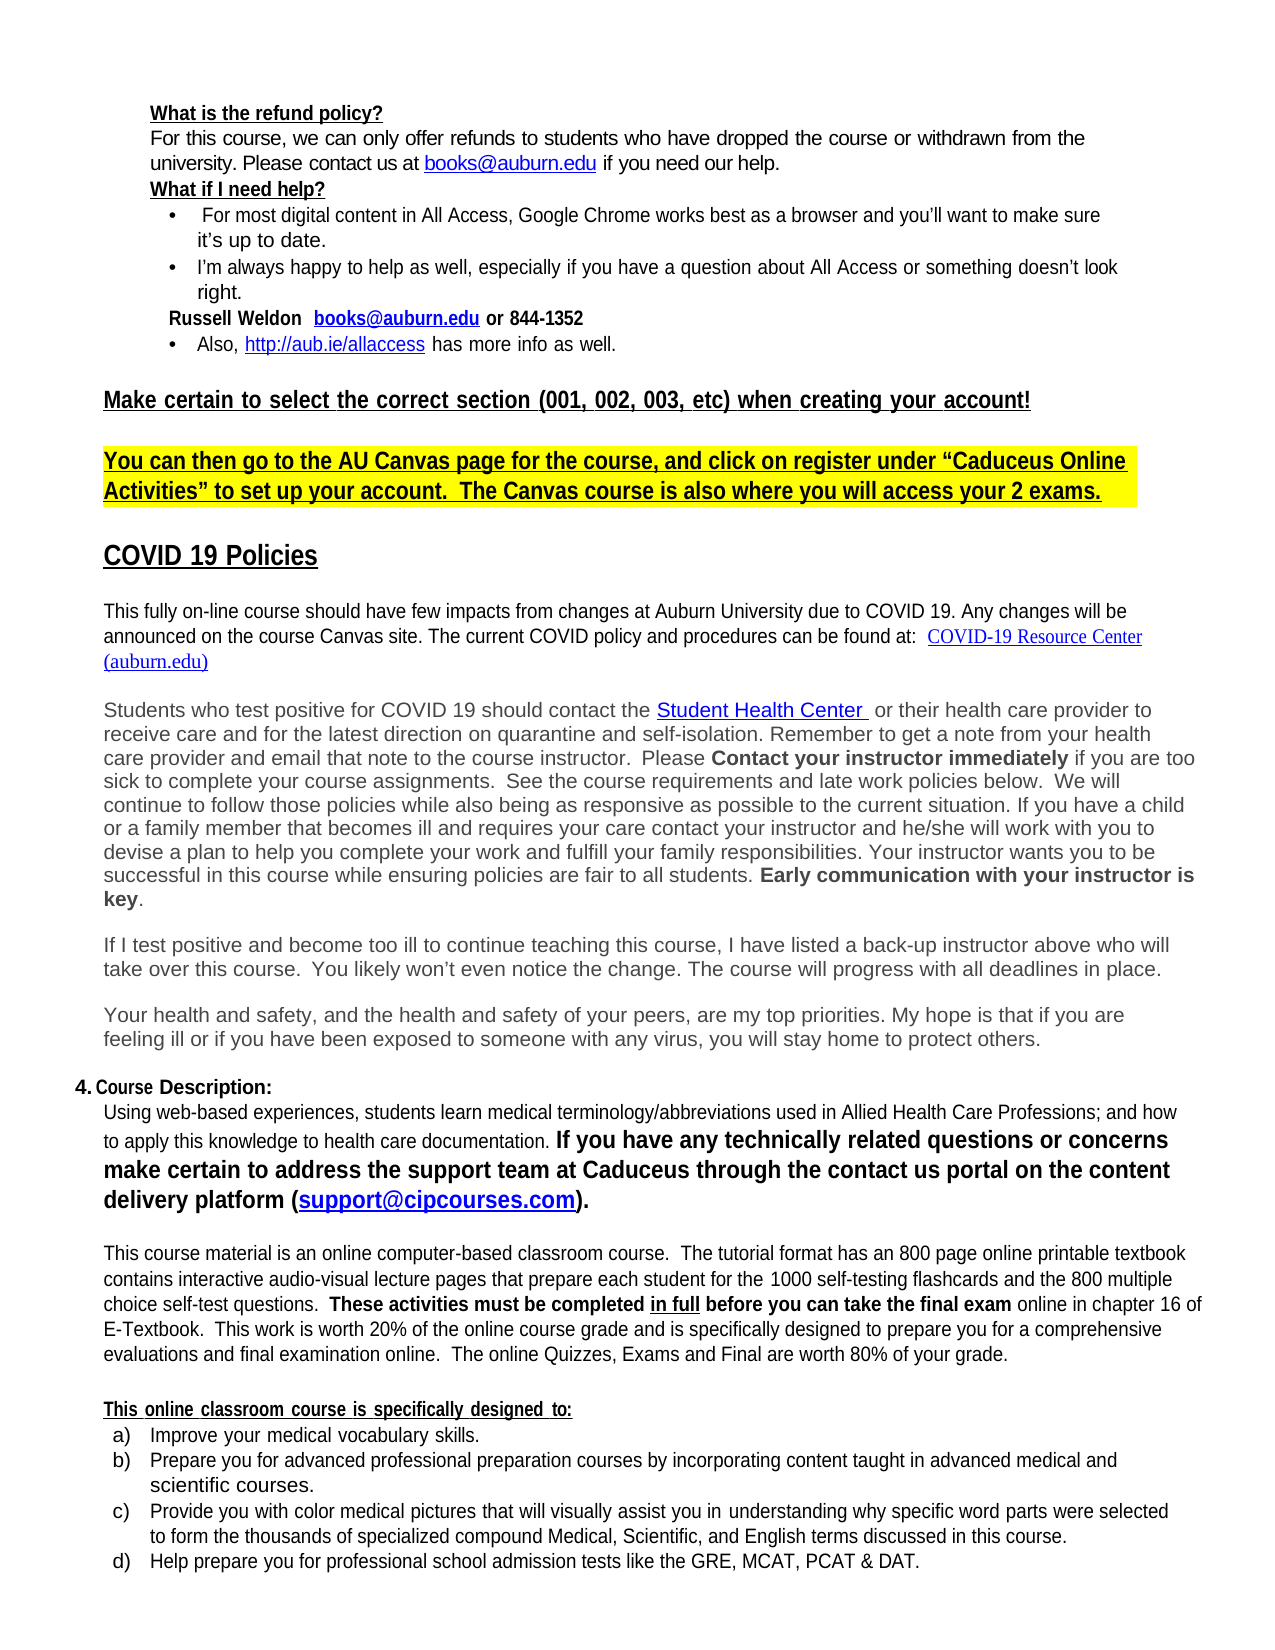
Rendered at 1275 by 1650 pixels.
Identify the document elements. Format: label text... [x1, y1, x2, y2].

list Provide you with color medical pictures that will visually assist you in understanding why specific word parts were selected to form the thousands of specialized compound Medical, Scientific, and English terms discussed in this course. [112, 1498, 1187, 1547]
text If I test positive and become too ill to continue teaching this course, I have listed a back-up instructor above who will take over this course. You likely won’t even notice the change. The course will progress with all deadlines in place. [103, 933, 1196, 981]
list I’m always happy to help as well, especially if you have a question about All Access or something doesn’t look [169, 254, 1219, 278]
subtitle What is the refund policy? [150, 101, 1219, 125]
text This course material is an online computer-based classroom course. The tutorial format has an 800 page online printable textbook contains interactive audio-visual lecture pages that prepare each student for the 1000 self-testing flashcards and the 800 multiple choice self-test questions. These activities must be completed in full before you can take the final exam online in chapter 16 of [103, 1241, 1219, 1316]
text E-Textbook. This work is worth 20% of the online course grade and is specifically designed to prepare you for a comprehensive evaluations and final examination online. The online Quizzes, Exams and Final are worth 80% of your grade. [103, 1317, 1219, 1366]
text This fully on-line course should have few impacts from changes at Auburn University due to COVID 19. Any changes will be announced on the course Canvas site. The current COVID policy and procedures can be found at: COVID-19 Resource Center (auburn.edu) [103, 599, 1196, 673]
subtitle Course Description: [75, 1074, 1219, 1098]
text Students who test positive for COVID 19 should contact the Student Health Center or their health care provider to receive care and for the latest direction on quarantine and self-isolation. Remember to get a note from your health care provider and email that note to the course instructor. Please Contact your instructor immediately if you are too sick to complete your course assignments. See the course requirements and late work policies below. We will continue to follow those policies while also being as responsive as possible to the current situation. If you have a child or a family member that becomes ill and requires your care contact your instructor and he/she will work with you to devise a plan to help you complete your work and fulfill your family responsibilities. Your instructor wants you to be successful in this course while ensuring policies are fair to all students. Early communication with your instructor is key. [103, 699, 1196, 911]
list Help prepare you for professional school admission tests like the GRE, MCAT, PCAT & DAT. [112, 1549, 1219, 1573]
text COVID 19 Policies [103, 538, 1219, 572]
text Using web-based experiences, students learn medical terminology/abbreviations used in Allied Health Care Professions; and how to apply this knowledge to health care documentation. If you have any technically related questions or concerns make certain to address the support team at Caduceus through the contact us portal on the content delivery platform (support@cipcourses.com). [103, 1100, 1191, 1214]
list Improve your medical vocabulary skills. [112, 1423, 1219, 1447]
text Your health and safety, and the health and safety of your peers, are my top priorities. My hope is that if you are feeling ill or if you have been exposed to someone with any virus, you will stay home to protect others. [103, 1004, 1191, 1051]
subtitle Russell Weldon books@auburn.edu or 844-1352 [169, 305, 1219, 329]
subtitle This online classroom course is specifically designed to: [103, 1397, 1219, 1421]
list Also, http://aub.ie/allaccess has more info as well. [169, 332, 1219, 356]
subtitle What if I need help? [150, 177, 1219, 201]
text right. [197, 280, 1219, 304]
text For this course, we can only offer refunds to students who have dropped the course or withdrawn from the university. Please contact us at books@auburn.edu if you need our help. [150, 126, 1126, 175]
list Prepare you for advanced professional preparation courses by incorporating content taught in advanced medical and scientific courses. [112, 1448, 1140, 1497]
list For most digital content in All Access, Google Chrome works best as a browser and you’ll want to make sure it’s up to date. [169, 203, 1113, 252]
subtitle Make certain to select the correct section (001, 002, 003, etc) when creating your account! [103, 385, 1219, 414]
